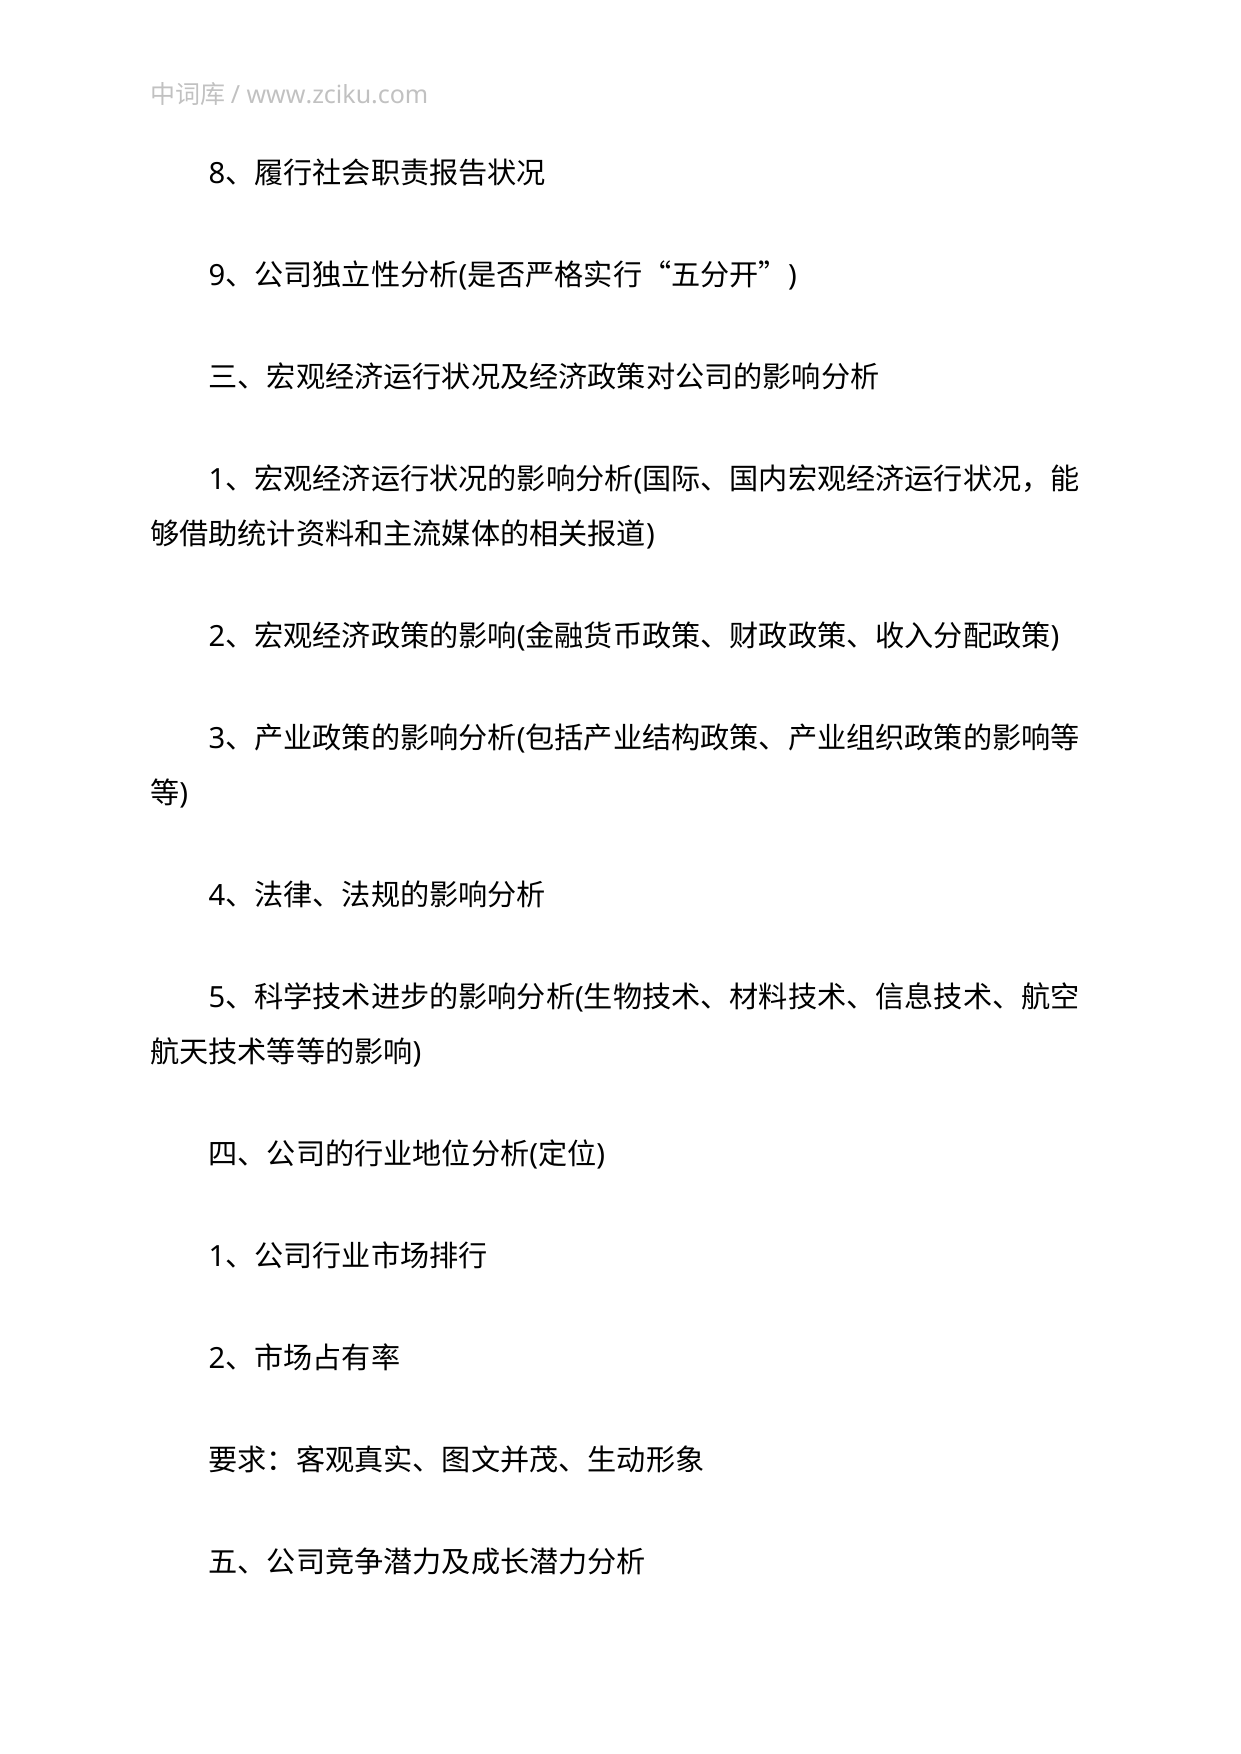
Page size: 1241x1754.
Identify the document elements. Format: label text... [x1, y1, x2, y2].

text 三、宏观经济运行状况及经济政策对公司的影响分析 [150, 354, 1090, 396]
text 8、履行社会职责报告状况 [150, 150, 1090, 192]
text 五、公司竞争潜力及成长潜力分析 [150, 1538, 1090, 1581]
text 3、产业政策的影响分析(包括产业结构政策、产业组织政策的影响等等) [150, 715, 1090, 812]
text 4、法律、法规的影响分析 [150, 872, 1090, 914]
text 要求：客观真实、图文并茂、生动形象 [150, 1437, 1090, 1479]
text 2、市场占有率 [150, 1334, 1090, 1377]
text 5、科学技术进步的影响分析(生物技术、材料技术、信息技术、航空航天技术等等的影响) [150, 974, 1090, 1071]
text 1、宏观经济运行状况的影响分析(国际、国内宏观经济运行状况，能够借助统计资料和主流媒体的相关报道) [150, 456, 1090, 553]
text 9、公司独立性分析(是否严格实行“五分开”) [150, 252, 1090, 294]
text 2、宏观经济政策的影响(金融货币政策、财政政策、收入分配政策) [150, 613, 1090, 655]
text 1、公司行业市场排行 [150, 1233, 1090, 1275]
text 四、公司的行业地位分析(定位) [150, 1131, 1090, 1173]
